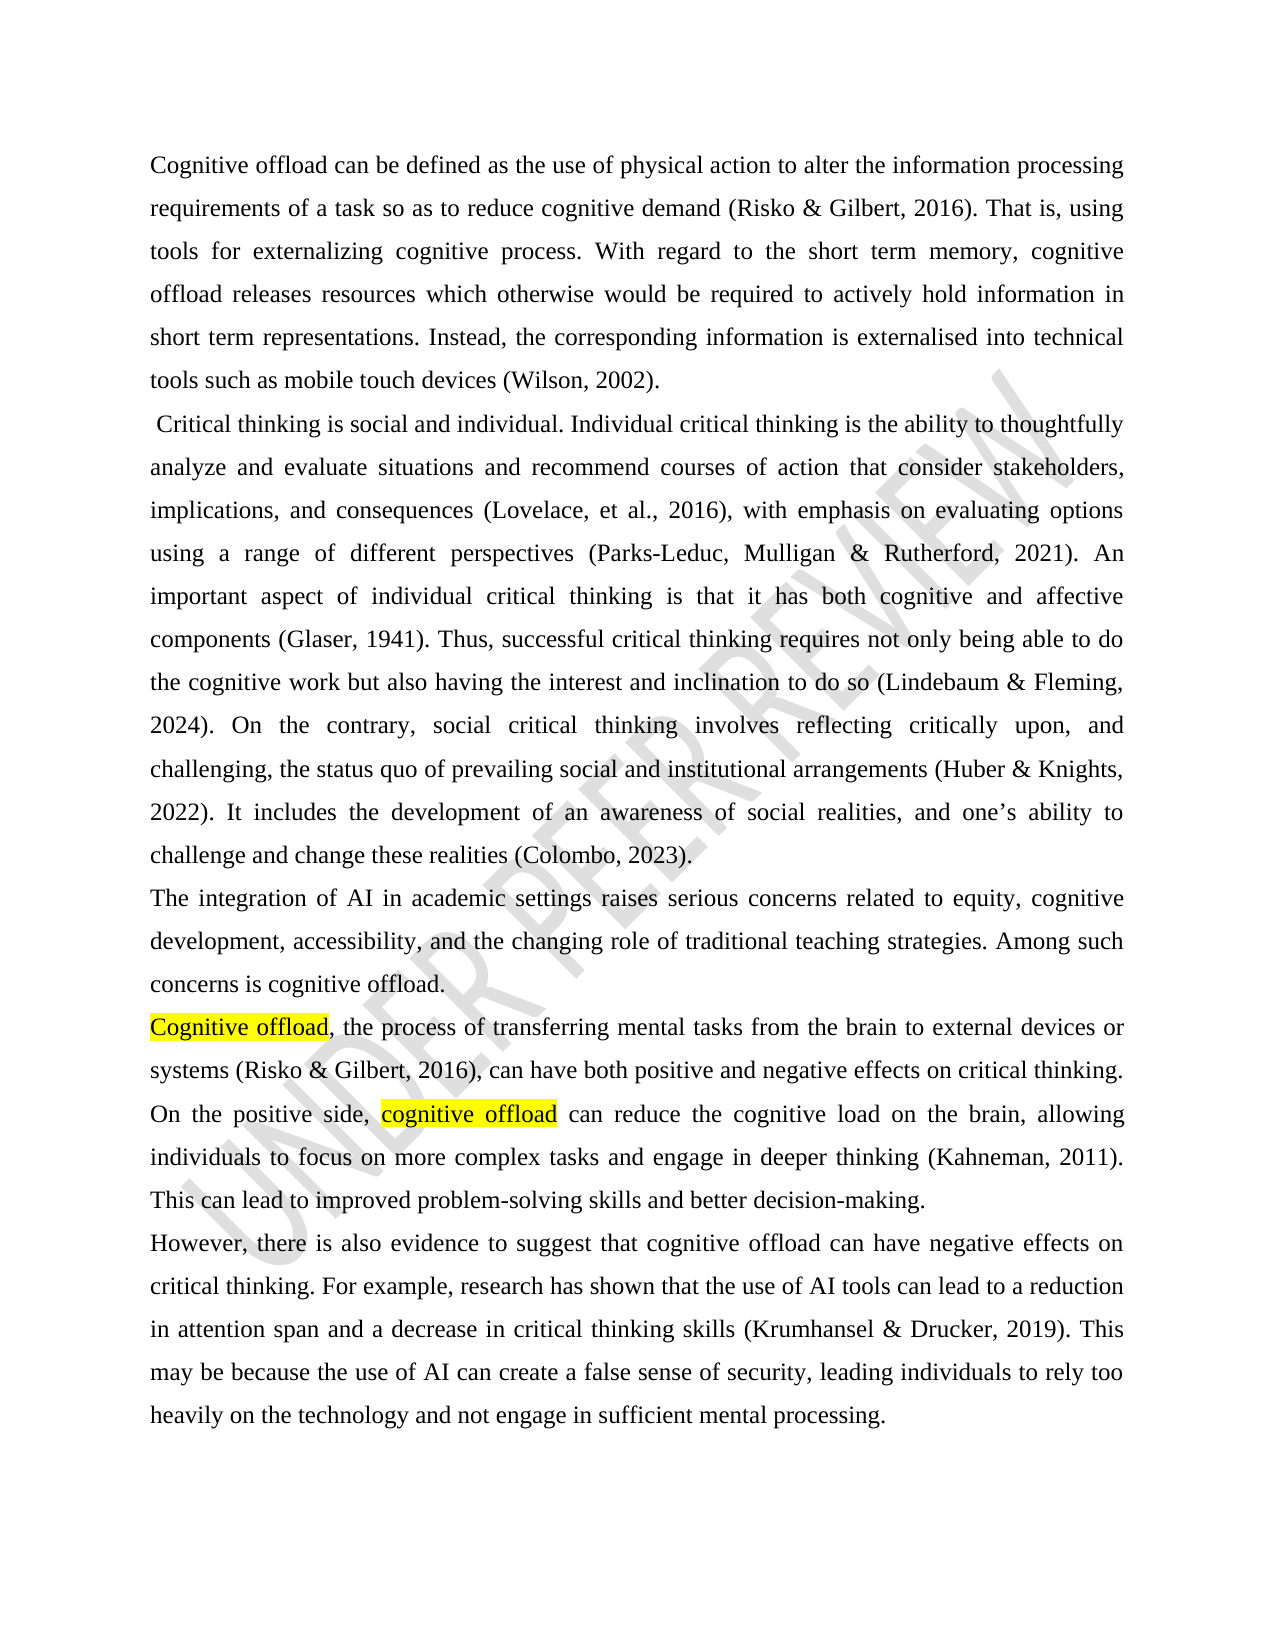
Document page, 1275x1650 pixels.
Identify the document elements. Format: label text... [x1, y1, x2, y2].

text Cognitive offload, the process of transferring mental tasks from the brain to external devices or systems (Risko & Gilbert, 2016), can have both positive and negative effects on critical thinking. On the positive side, cognitive offload can reduce the cognitive load on the brain, allowing individuals to focus on more complex tasks and engage in deeper thinking (Kahneman, 2011). This can lead to improved problem-solving skills and better decision-making. [150, 1012, 1125, 1214]
text The integration of AI in academic settings raises serious concerns related to equity, cognitive development, accessibility, and the changing role of traditional teaching strategies. Among such concerns is cognitive offload. [150, 883, 1125, 998]
text Cognitive offload can be defined as the use of physical action to alter the information processing requirements of a task so as to reduce cognitive demand (Risko & Gilbert, 2016). That is, using tools for externalizing cognitive process. With regard to the short term memory, cognitive offload releases resources which otherwise would be required to actively hold information in short term representations. Instead, the corresponding information is externalised into technical tools such as mobile touch devices (Wilson, 2002). [150, 150, 1125, 394]
text Critical thinking is social and individual. Individual critical thinking is the ability to thoughtfully analyze and evaluate situations and recommend courses of action that consider stakeholders, implications, and consequences (Lovelace, et al., 2016), with emphasis on evaluating options using a range of different perspectives (Parks-Leduc, Mulligan & Rutherford, 2021). An important aspect of individual critical thinking is that it has both cognitive and affective components (Glaser, 1941). Thus, successful critical thinking requires not only being able to do the cognitive work but also having the interest and inclination to do so (Lindebaum & Fleming, 2024). On the contrary, social critical thinking involves reflecting critically upon, and challenging, the status quo of prevailing social and institutional arrangements (Huber & Knights, 2022). It includes the development of an awareness of social realities, and one’s ability to challenge and change these realities (Colombo, 2023). [150, 409, 1125, 869]
text However, there is also evidence to suggest that cognitive offload can have negative effects on critical thinking. For example, research has shown that the use of AI tools can lead to a reduction in attention span and a decrease in critical thinking skills (Krumhansel & Drucker, 2019). This may be because the use of AI can create a false sense of security, leading individuals to rely too heavily on the technology and not engage in sufficient mental processing. [150, 1228, 1125, 1429]
